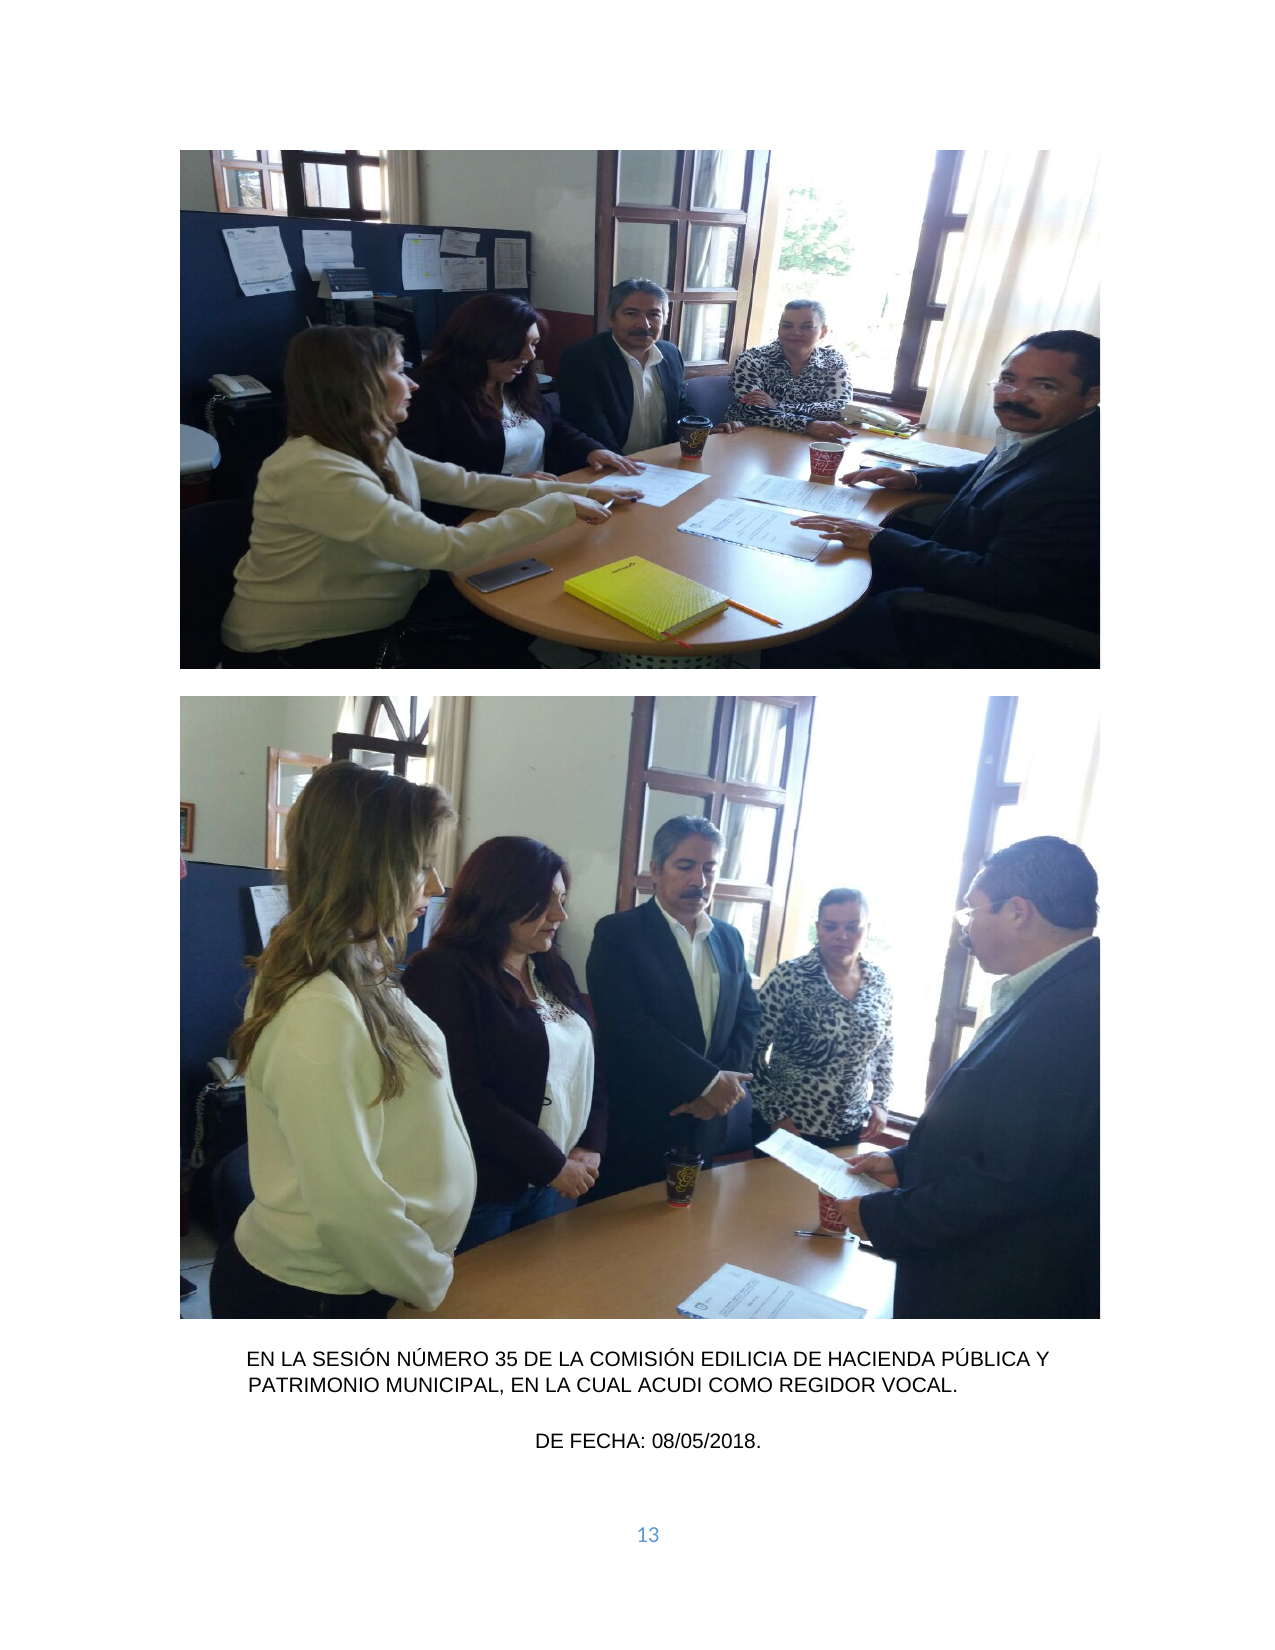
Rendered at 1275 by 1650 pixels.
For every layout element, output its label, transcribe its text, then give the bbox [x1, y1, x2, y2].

list EN LA SESIÓN NÚMERO 35 DE LA COMISIÓN EDILICIA DE HACIENDA PÚBLICA Y PATRIMONIO MUNICIPAL, EN LA CUAL ACUDI COMO REGIDOR VOCAL. [99, 1347, 1107, 1396]
picture [180, 696, 1100, 1319]
list DE FECHA: 08/05/2018. [99, 1428, 1107, 1452]
picture [180, 150, 1100, 669]
